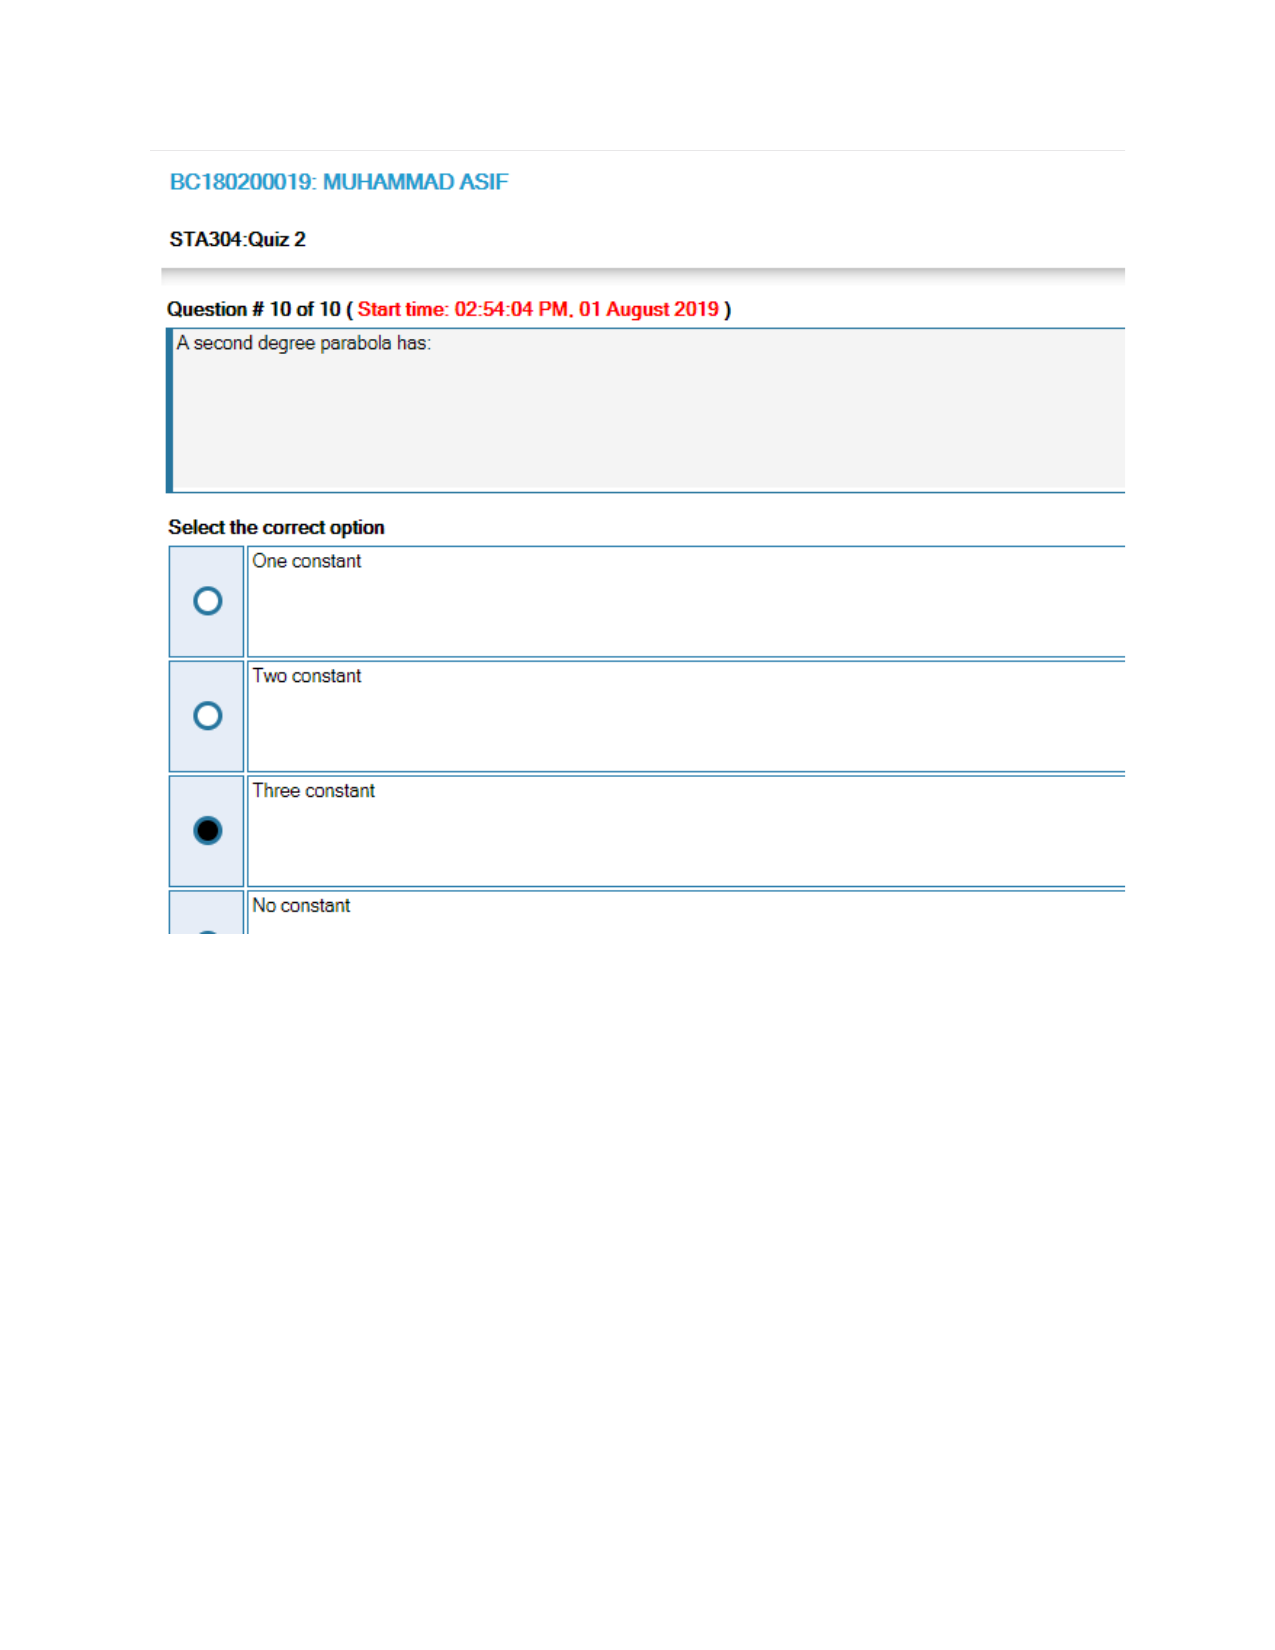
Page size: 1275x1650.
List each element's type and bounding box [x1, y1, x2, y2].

picture [150, 150, 1125, 934]
